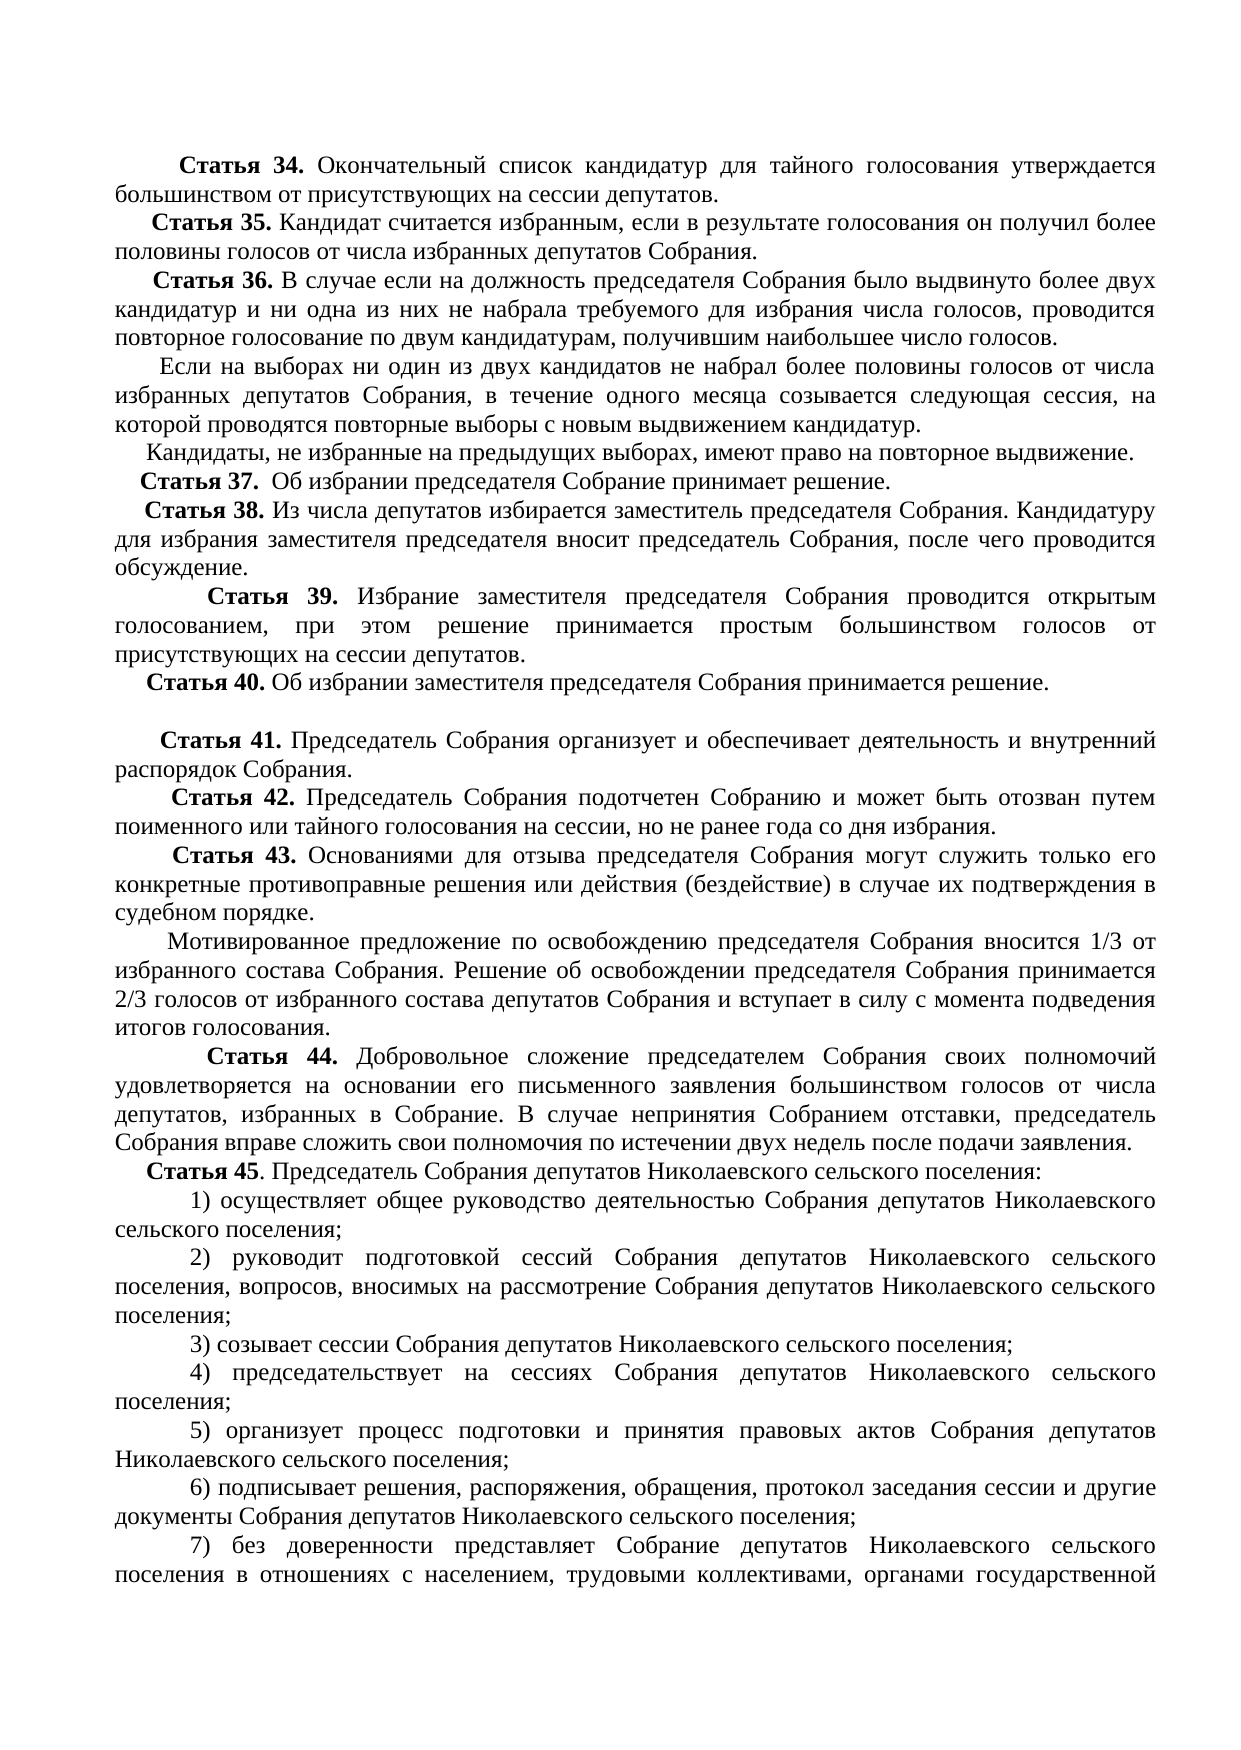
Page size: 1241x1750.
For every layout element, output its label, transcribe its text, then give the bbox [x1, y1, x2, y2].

text 4) председательствует на сессиях Собрания депутатов Николаевского сельского поселения; [114, 1357, 1157, 1415]
text Статья 44. Добровольное сложение председателем Собрания своих полномочий удовлетворяется на основании его письменного заявления большинством голосов от числа депутатов, избранных в Собрание. В случае непринятия Собранием отставки, председатель Собрания вправе сложить свои полномочия по истечении двух недель после подачи заявления. [114, 1041, 1157, 1156]
text Если на выборах ни один из двух кандидатов не набрал более половины голосов от числа избранных депутатов Собрания, в течение одного месяца созывается следующая сессия, на которой проводятся повторные выборы с новым выдвижением кандидатур. [114, 351, 1157, 437]
text Статья 38. Из числа депутатов избирается заместитель председателя Собрания. Кандидатуру для избрания заместителя председателя вносит председатель Собрания, после чего проводится обсуждение. [114, 495, 1157, 581]
text Статья 36. В случае если на должность председателя Собрания было выдвинуто более двух кандидатур и ни одна из них не набрала требуемого для избрания числа голосов, проводится повторное голосование по двум кандидатурам, получившим наибольшее число голосов. [114, 265, 1157, 351]
text 2) руководит подготовкой сессий Собрания депутатов Николаевского сельского поселения, вопросов, вносимых на рассмотрение Собрания депутатов Николаевского сельского поселения; [114, 1242, 1157, 1329]
text Статья 34. Окончательный список кандидатур для тайного голосования утверждается большинством от присутствующих на сессии депутатов. [114, 150, 1157, 207]
text 3) созывает сессии Собрания депутатов Николаевского сельского поселения; [114, 1329, 1157, 1357]
text 5) организует процесс подготовки и принятия правовых актов Собрания депутатов Николаевского сельского поселения; [114, 1415, 1157, 1472]
text Статья 37. Об избрании председателя Собрание принимает решение. [114, 466, 1157, 495]
text Мотивированное предложение по освобождению председателя Собрания вносится 1/3 от избранного состава Собрания. Решение об освобождении председателя Собрания принимается 2/3 голосов от избранного состава депутатов Собрания и вступает в силу с момента подведения итогов голосования. [114, 926, 1157, 1041]
text Статья 40. Об избрании заместителя председателя Собрания принимается решение. [114, 667, 1157, 696]
text 6) подписывает решения, распоряжения, обращения, протокол заседания сессии и другие документы Собрания депутатов Николаевского сельского поселения; [114, 1472, 1157, 1530]
text Статья 39. Избрание заместителя председателя Собрания проводится открытым голосованием, при этом решение принимается простым большинством голосов от присутствующих на сессии депутатов. [114, 581, 1157, 667]
text Статья 35. Кандидат считается избранным, если в результате голосования он получил более половины голосов от числа избранных депутатов Собрания. [114, 207, 1157, 265]
text 1) осуществляет общее руководство деятельностью Собрания депутатов Николаевского сельского поселения; [114, 1185, 1157, 1242]
text Кандидаты, не избранные на предыдущих выборах, имеют право на повторное выдвижение. [114, 437, 1157, 466]
text Статья 45. Председатель Собрания депутатов Николаевского сельского поселения: [114, 1156, 1157, 1185]
text Статья 43. Основаниями для отзыва председателя Собрания могут служить только его конкретные противоправные решения или действия (бездействие) в случае их подтверждения в судебном порядке. [114, 840, 1157, 926]
text Статья 42. Председатель Собрания подотчетен Собранию и может быть отозван путем поименного или тайного голосования на сессии, но не ранее года со дня избрания. [114, 782, 1157, 840]
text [114, 1530, 1157, 1587]
text Статья 41. Председатель Собрания организует и обеспечивает деятельность и внутренний распорядок Собрания. [114, 725, 1157, 782]
